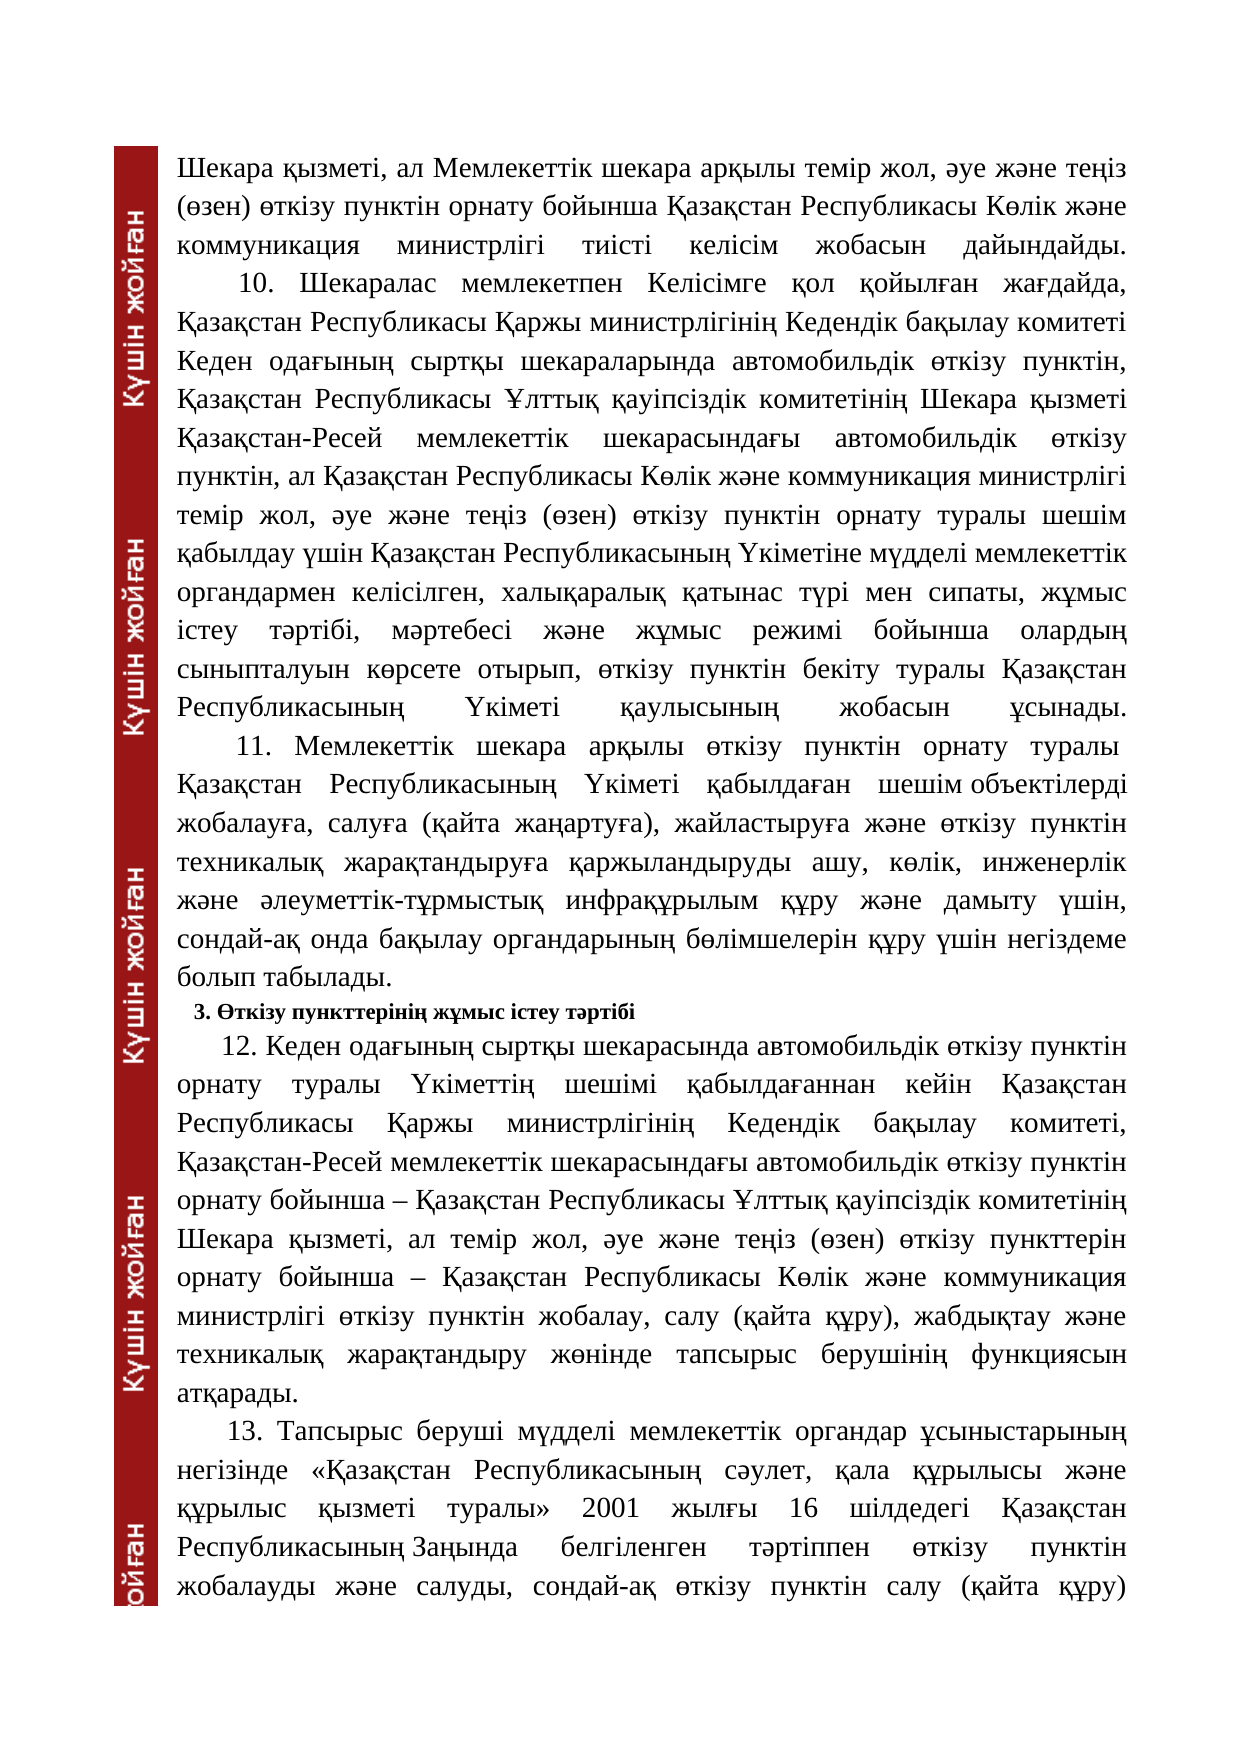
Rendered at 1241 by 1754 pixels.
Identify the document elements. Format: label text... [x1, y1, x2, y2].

text 3. Өткiзу пункттерiнiң жұмыс істеу тәртібi [112, 998, 1128, 1024]
picture [114, 1024, 158, 1028]
picture [114, 993, 158, 998]
picture [114, 146, 158, 150]
picture [114, 1601, 158, 1606]
